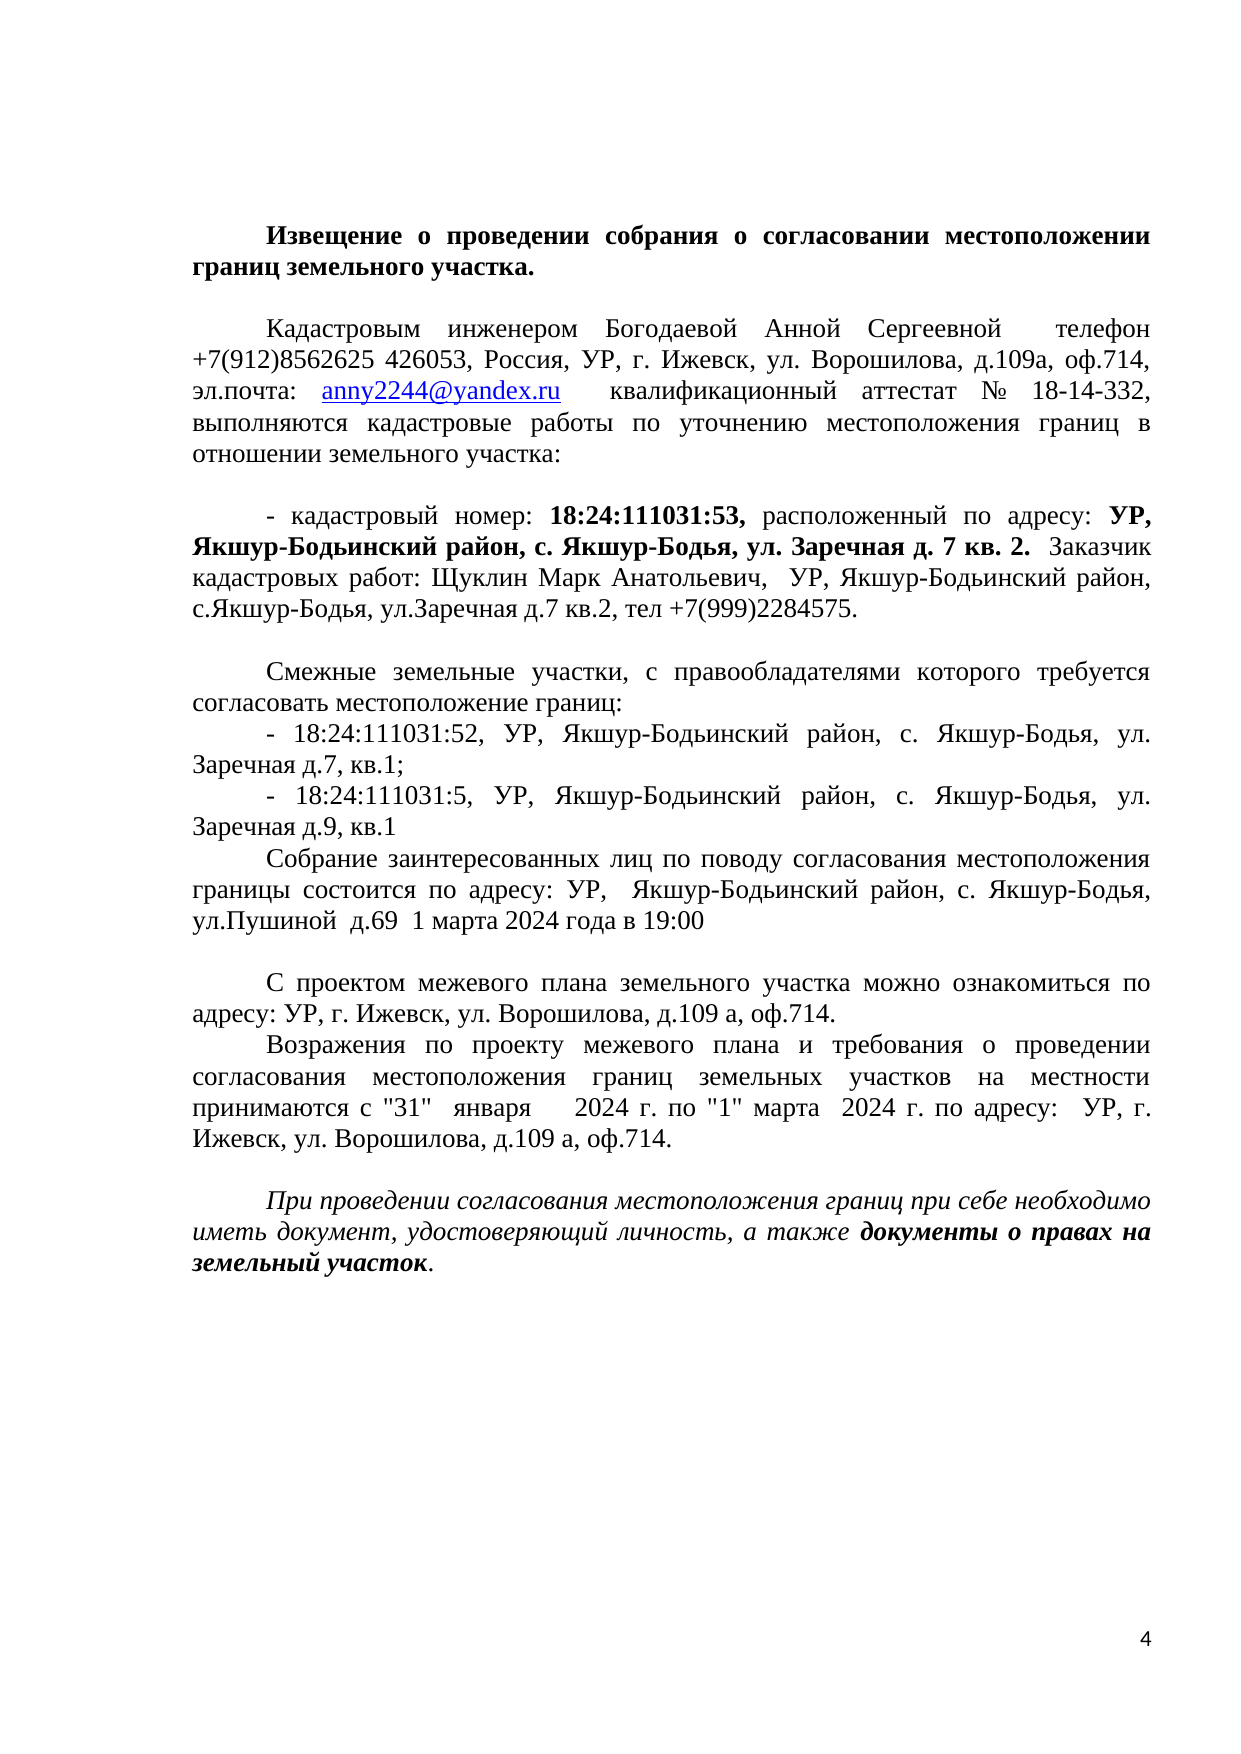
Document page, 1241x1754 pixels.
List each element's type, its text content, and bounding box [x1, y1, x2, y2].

text Смежные земельные участки, с правообладателями которого требуется согласовать местоположение границ: [192, 655, 1152, 717]
text С проектом межевого плана земельного участка можно ознакомиться по адресу: УР, г. Ижевск, ул. Ворошилова, д.109 а, оф.714. [192, 966, 1152, 1028]
text Извещение о проведении собрания о согласовании местоположении границ земельного участка. [192, 219, 1152, 281]
text Собрание заинтересованных лиц по поводу согласования местоположения границы состоится по адресу: УР, Якшур-Бодьинский район, с. Якшур-Бодья, ул.Пушиной д.69 1 марта 2024 года в 19:00 [192, 842, 1152, 935]
text - кадастровый номер: 18:24:111031:53, расположенный по адресу: УР, Якшур-Бодьинский район, с. Якшур-Бодья, ул. Заречная д. 7 кв. 2. Заказчик кадастровых работ: Щуклин Марк Анатольевич, УР, Якшур-Бодьинский район, с.Якшур-Бодья, ул.Заречная д.7 кв.2, тел +7(999)2284575. [192, 499, 1152, 624]
text - 18:24:111031:52, УР, Якшур-Бодьинский район, с. Якшур-Бодья, ул. Заречная д.7, кв.1; [192, 717, 1152, 779]
text Кадастровым инженером Богодаевой Анной Сергеевной телефон +7(912)8562625 426053, Россия, УР, г. Ижевск, ул. Ворошилова, д.109а, оф.714, эл.почта: anny2244@yandex.ru квалификационный аттестат № 18-14-332, выполняются кадастровые работы по уточнению местоположения границ в отношении земельного участка: [192, 312, 1152, 468]
text При проведении согласования местоположения границ при себе необходимо иметь документ, удостоверяющий личность, а также документы о правах на земельный участок. [192, 1184, 1152, 1278]
text - 18:24:111031:5, УР, Якшур-Бодьинский район, с. Якшур-Бодья, ул. Заречная д.9, кв.1 [192, 779, 1152, 842]
text Возражения по проекту межевого плана и требования о проведении согласования местоположения границ земельных участков на местности принимаются с "31" января 2024 г. по "1" марта 2024 г. по адресу: УР, г. Ижевск, ул. Ворошилова, д.109 а, оф.714. [192, 1028, 1152, 1153]
